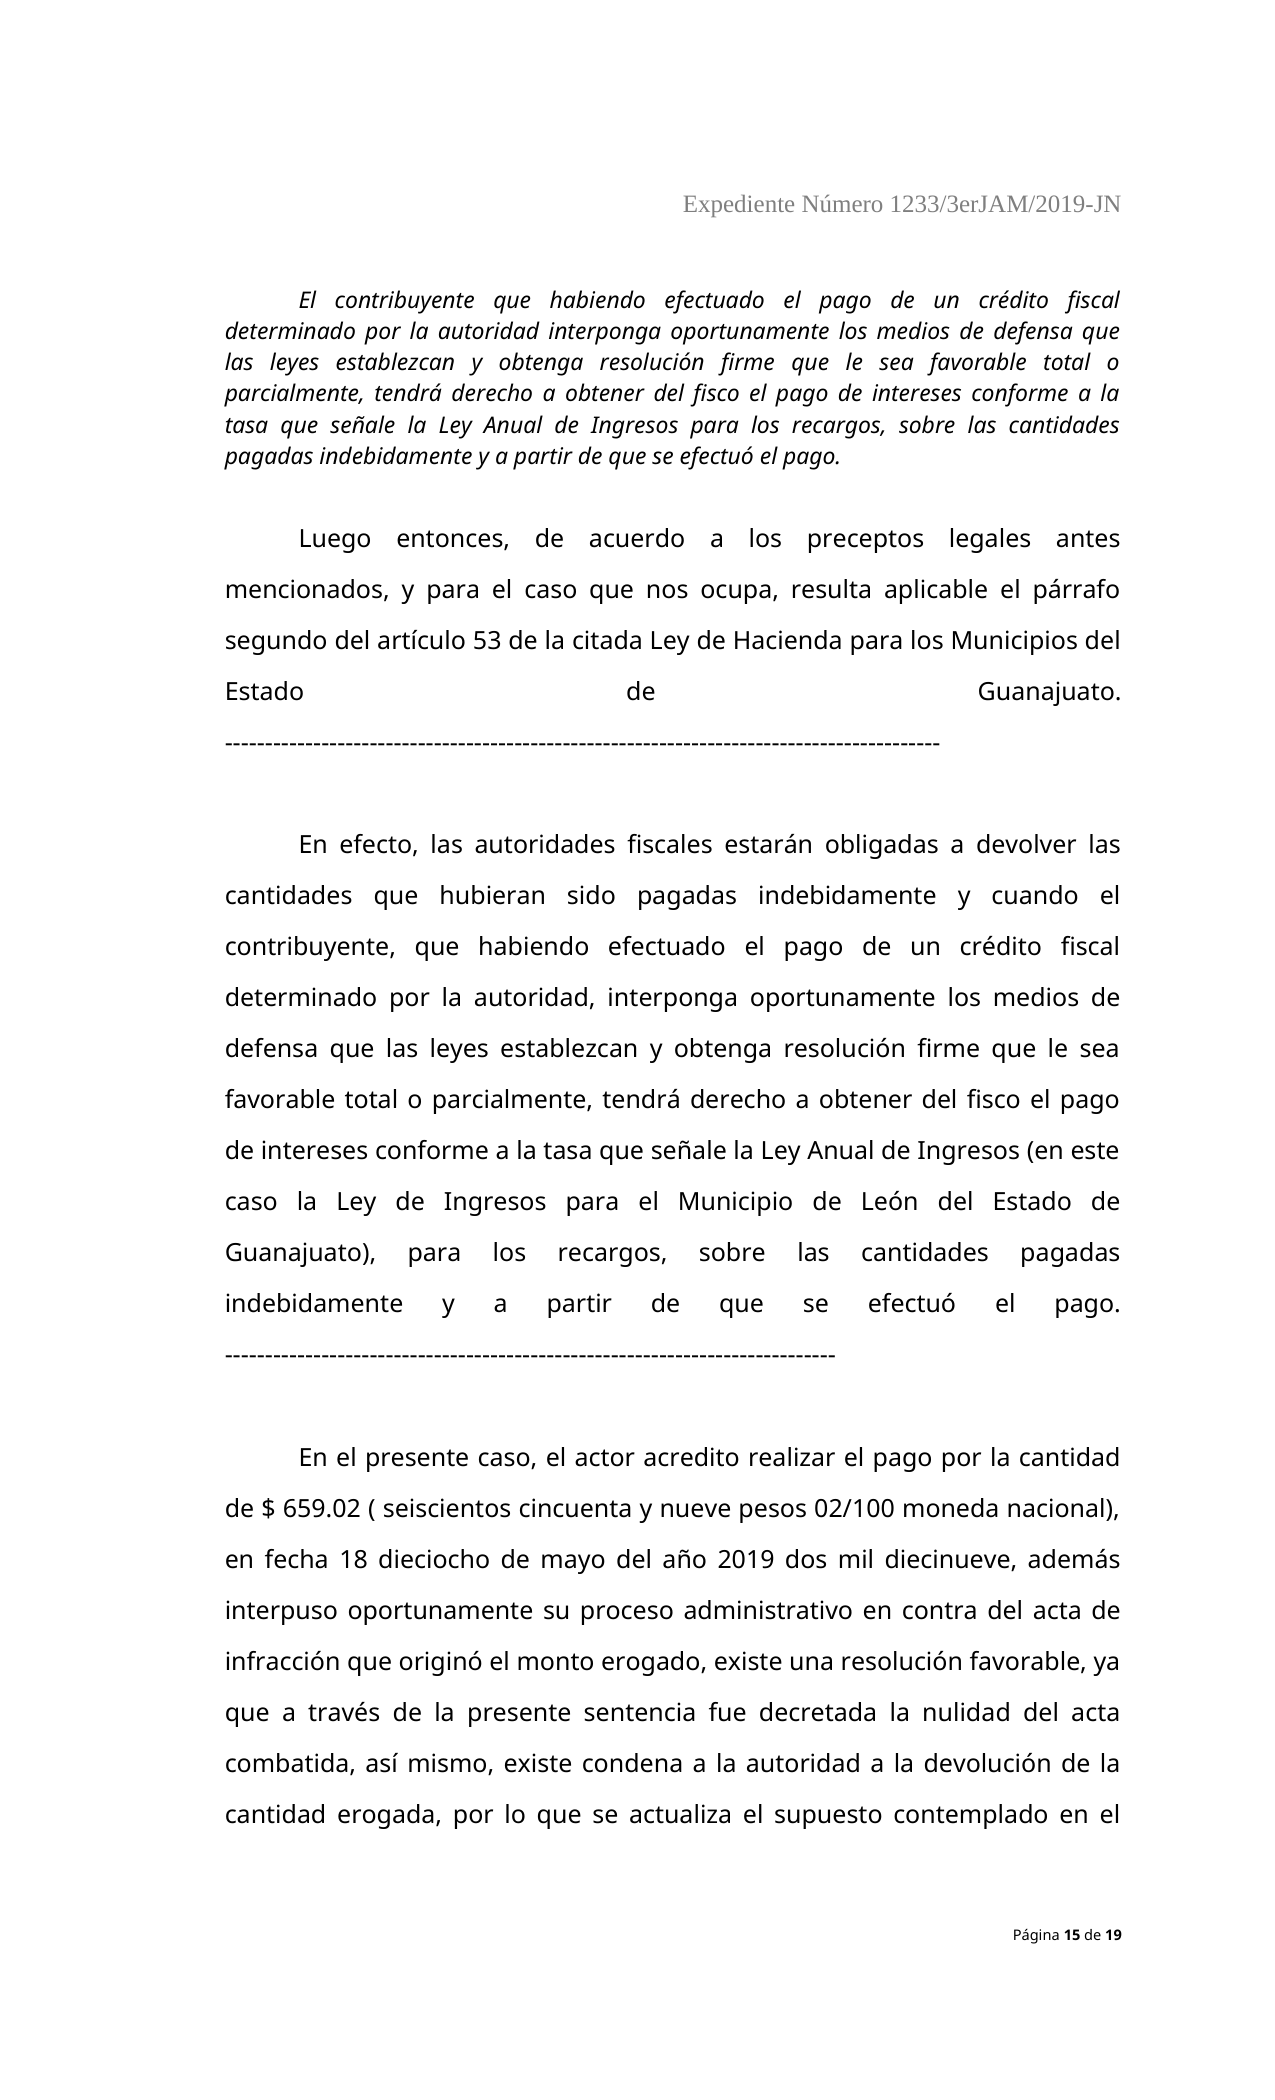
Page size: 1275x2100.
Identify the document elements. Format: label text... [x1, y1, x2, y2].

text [224, 1439, 1121, 1831]
text En efecto, las autoridades fiscales estarán obligadas a devolver las cantidades que hubieran sido pagadas indebidamente y cuando el contribuyente, que habiendo efectuado el pago de un crédito fiscal determinado por la autoridad, interponga oportunamente los medios de defensa que las leyes establezcan y obtenga resolución firme que le sea favorable total o parcialmente, tendrá derecho a obtener del fisco el pago de intereses conforme a la tasa que señale la Ley Anual de Ingresos (en este caso la Ley de Ingresos para el Municipio de León del Estado de Guanajuato), para los recargos, sobre las cantidades pagadas indebidamente y a partir de que se efectuó el pago. ---------------------------------------------------------------------------- [224, 827, 1121, 1371]
text El contribuyente que habiendo efectuado el pago de un crédito fiscal determinado por la autoridad interponga oportunamente los medios de defensa que las leyes establezcan y obtenga resolución firme que le sea favorable total o parcialmente, tendrá derecho a obtener del fisco el pago de intereses conforme a la tasa que señale la Ley Anual de Ingresos para los recargos, sobre las cantidades pagadas indebidamente y a partir de que se efectuó el pago. [224, 283, 1121, 471]
text Luego entonces, de acuerdo a los preceptos legales antes mencionados, y para el caso que nos ocupa, resulta aplicable el párrafo segundo del artículo 53 de la citada Ley de Hacienda para los Municipios del Estado de Guanajuato. ----------------------------------------------------------------------------------------- [224, 521, 1121, 759]
